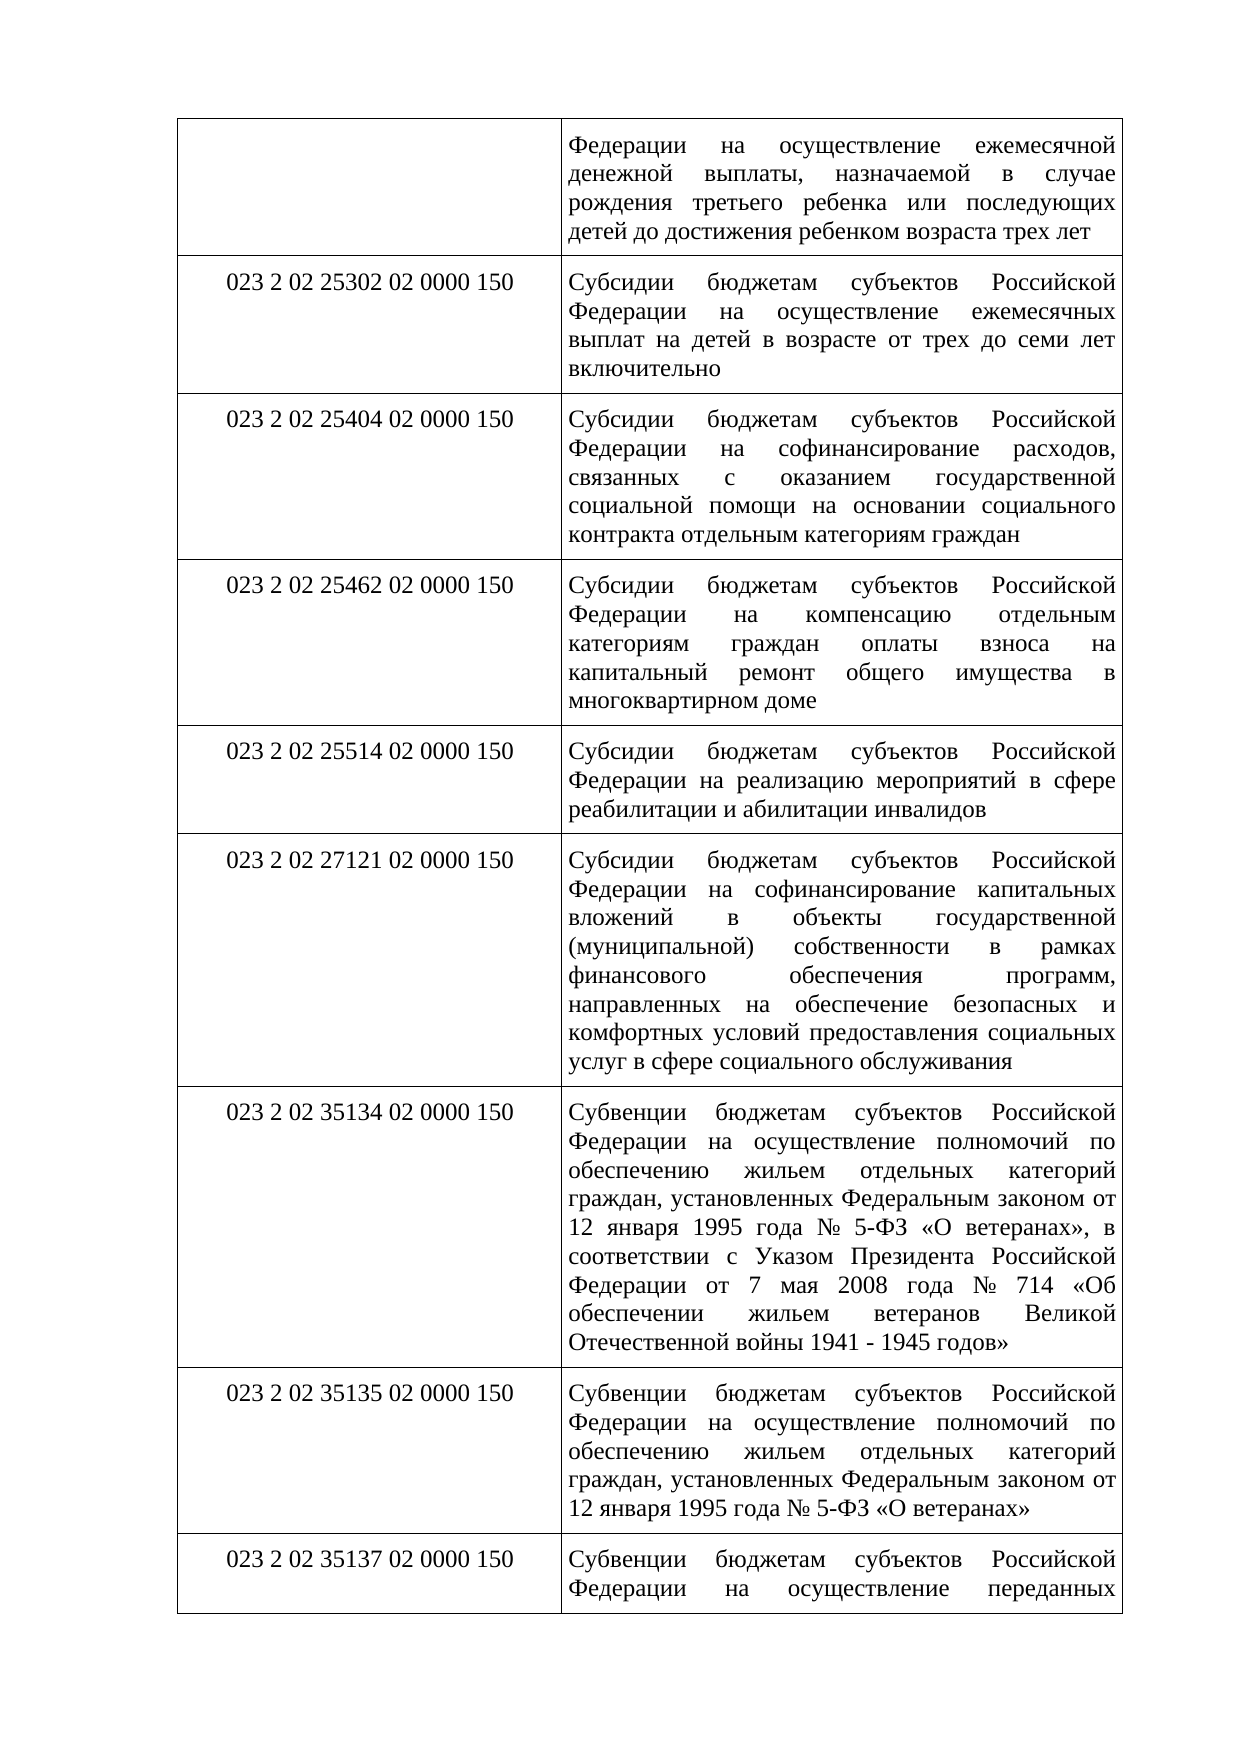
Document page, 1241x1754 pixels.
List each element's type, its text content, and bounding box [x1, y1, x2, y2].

table_cell Субвенции бюджетам субъектов Российской Федерации на осуществление полномочий по обеспечению жильем отдельных категорий граждан, установленных Федеральным законом от 12 января 1995 года № 5-ФЗ «О ветеранах», в соответствии с Указом Президента Российской Федерации от 7 мая 2008 года № 714 «Об обеспечении жильем ветеранов Великой Отечественной войны 1941 - 1945 годов» [562, 1087, 1122, 1367]
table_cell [178, 1534, 561, 1612]
table_cell Субсидии бюджетам субъектов Российской Федерации на софинансирование капитальных вложений в объекты государственной (муниципальной) собственности в рамках финансового обеспечения программ, направленных на обеспечение безопасных и комфортных условий предоставления социальных услуг в сфере социального обслуживания [562, 834, 1122, 1086]
table_cell 023 2 02 27121 02 0000 150 [178, 834, 561, 1086]
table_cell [178, 119, 561, 255]
table_cell Субсидии бюджетам субъектов Российской Федерации на компенсацию отдельным категориям граждан оплаты взноса на капитальный ремонт общего имущества в многоквартирном доме [562, 560, 1122, 725]
table_cell 023 2 02 25462 02 0000 150 [178, 560, 561, 725]
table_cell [562, 119, 1122, 255]
table_cell 023 2 02 35135 02 0000 150 [178, 1368, 561, 1533]
table_cell Субвенции бюджетам субъектов Российской Федерации на осуществление полномочий по обеспечению жильем отдельных категорий граждан, установленных Федеральным законом от 12 января 1995 года № 5-ФЗ «О ветеранах» [562, 1368, 1122, 1533]
table_cell 023 2 02 25404 02 0000 150 [178, 394, 561, 559]
table_cell 023 2 02 25514 02 0000 150 [178, 726, 561, 833]
table_cell Субсидии бюджетам субъектов Российской Федерации на реализацию мероприятий в сфере реабилитации и абилитации инвалидов [562, 726, 1122, 833]
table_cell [562, 1534, 1122, 1612]
table_cell Субсидии бюджетам субъектов Российской Федерации на осуществление ежемесячных выплат на детей в возрасте от трех до семи лет включительно [562, 256, 1122, 393]
table_cell 023 2 02 35134 02 0000 150 [178, 1087, 561, 1367]
table_cell Субсидии бюджетам субъектов Российской Федерации на софинансирование расходов, связанных с оказанием государственной социальной помощи на основании социального контракта отдельным категориям граждан [562, 394, 1122, 559]
table_cell 023 2 02 25302 02 0000 150 [178, 256, 561, 393]
